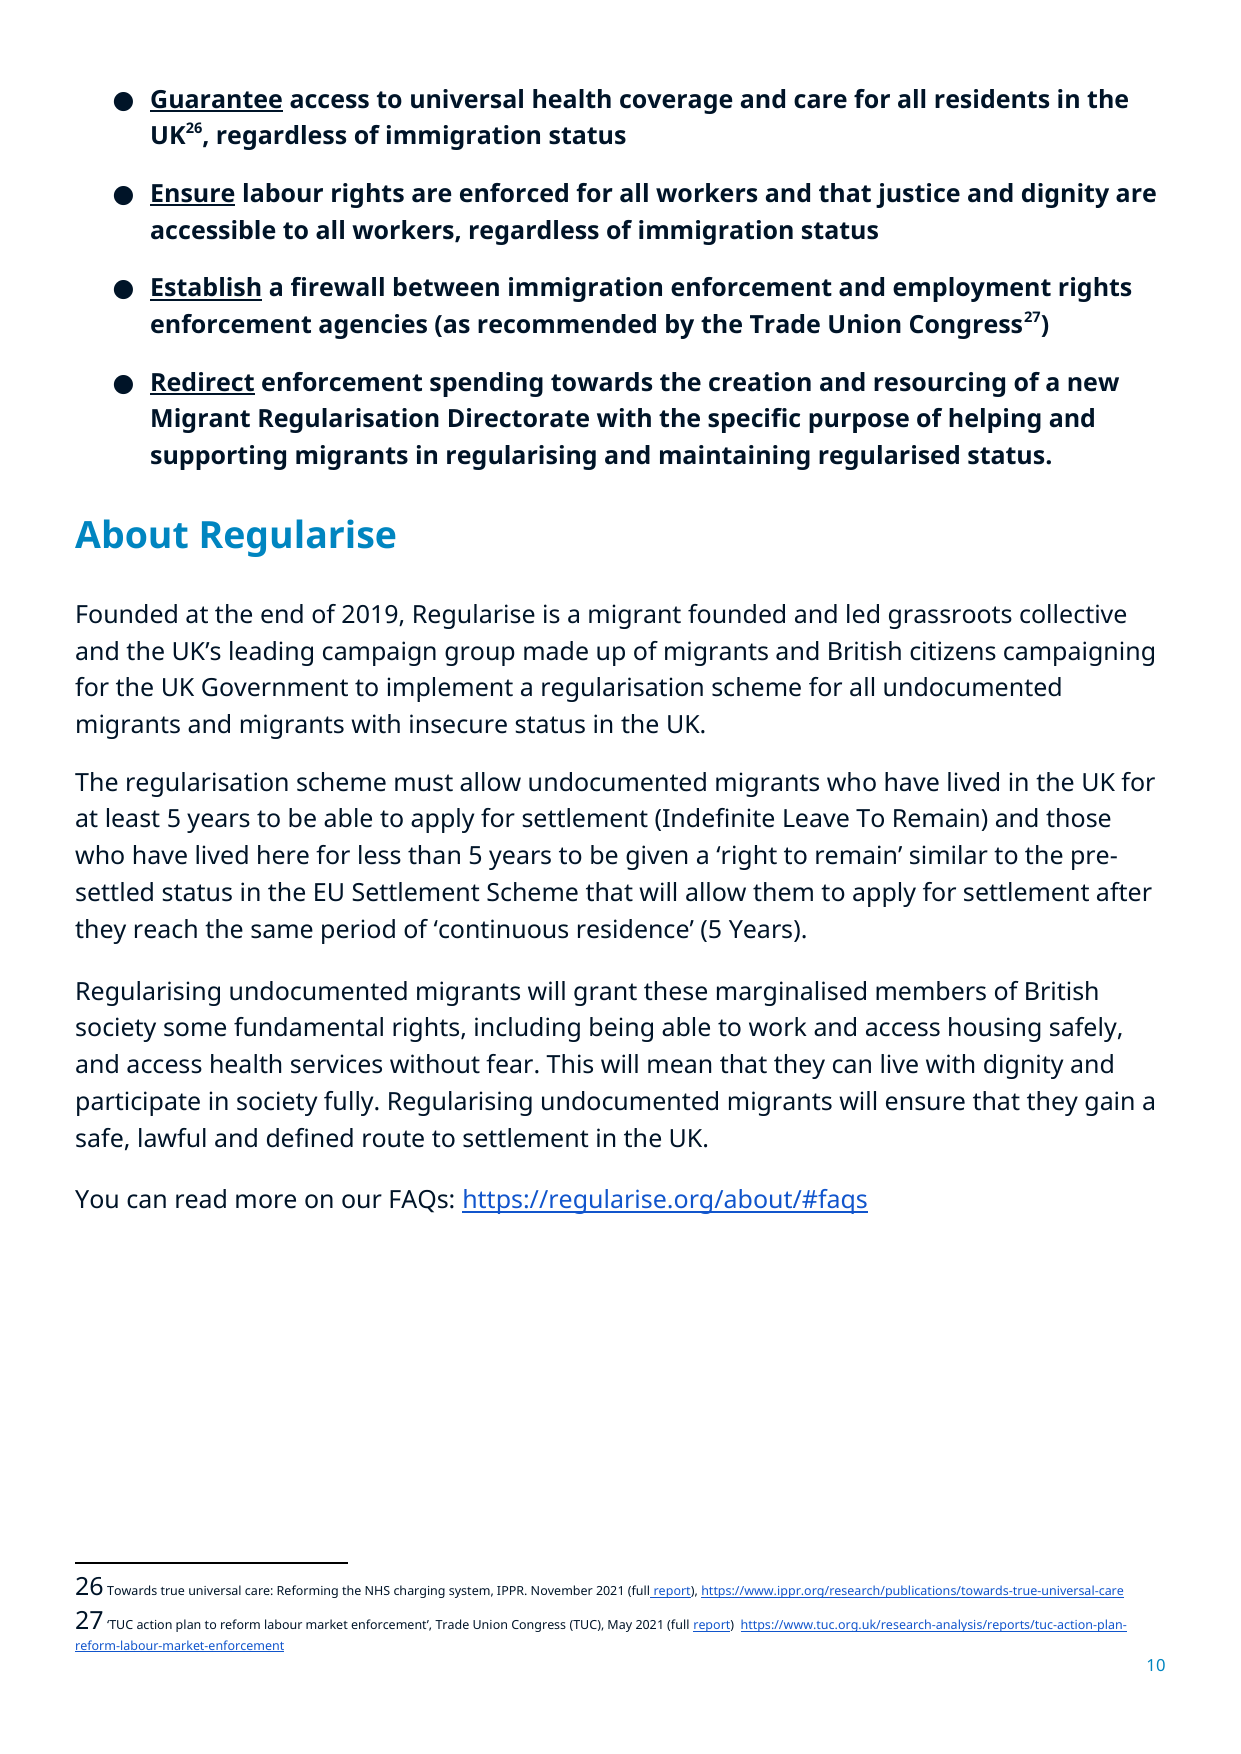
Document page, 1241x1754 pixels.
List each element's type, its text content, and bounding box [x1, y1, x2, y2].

list Ensure labour rights are enforced for all workers and that justice and dignity are accessible to all workers, regardless of immigration status [112, 176, 1165, 246]
text Founded at the end of 2019, Regularise is a migrant founded and led grassroots collective and the UK’s leading campaign group made up of migrants and British citizens campaigning for the UK Government to implement a regularisation scheme for all undocumented migrants and migrants with insecure status in the UK. [75, 596, 1165, 741]
text The regularisation scheme must allow undocumented migrants who have lived in the UK for at least 5 years to be able to apply for settlement (Indefinite Leave To Remain) and those who have lived here for less than 5 years to be given a ‘right to remain’ similar to the pre-settled status in the EU Settlement Scheme that will allow them to apply for settlement after they reach the same period of ‘continuous residence’ (5 Years). [75, 764, 1165, 946]
list Redirect enforcement spending towards the creation and resourcing of a new Migrant Regularisation Directorate with the specific purpose of helping and supporting migrants in regularising and maintaining regularised status. [112, 364, 1165, 472]
text You can read more on our FAQs: https://regularise.org/about/#faqs [75, 1182, 1165, 1216]
list Establish a firewall between immigration enforcement and employment rights enforcement agencies (as recommended by the Trade Union Congress) [112, 270, 1165, 341]
text Regularising undocumented migrants will grant these marginalised members of British society some fundamental rights, including being able to work and access housing safely, and access health services without fear. This will mean that they can live with dignity and participate in society fully. Regularising undocumented migrants will ensure that they gain a safe, lawful and defined route to settlement in the UK. [75, 973, 1165, 1154]
list Guarantee access to universal health coverage and care for all residents in the UK, regardless of immigration status [112, 81, 1165, 152]
subtitle About Regularise [75, 508, 1165, 559]
